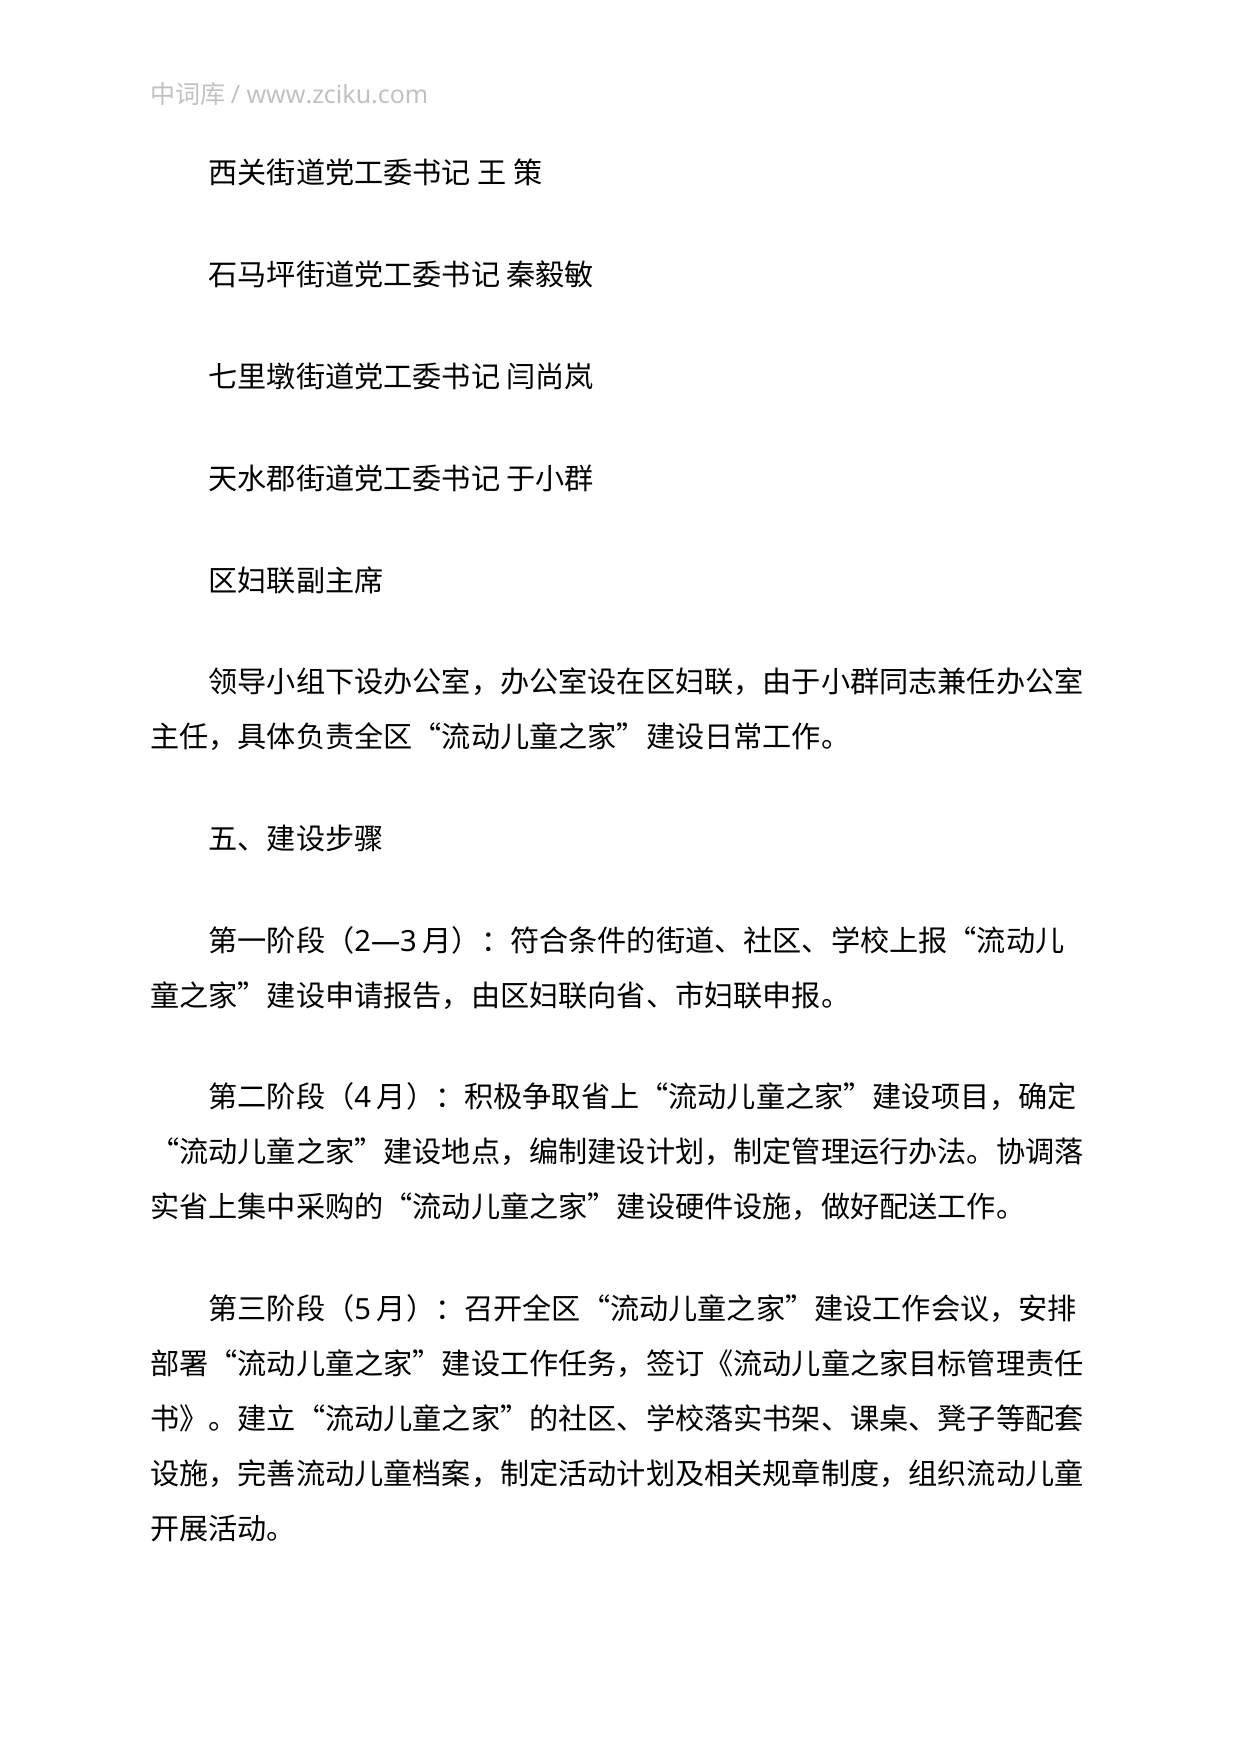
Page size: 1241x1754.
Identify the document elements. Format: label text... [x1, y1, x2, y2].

text 西关街道党工委书记 王 策 [150, 150, 1090, 192]
text 天水郡街道党工委书记 于小群 [150, 455, 1090, 498]
text 第三阶段（5月）：召开全区“流动儿童之家”建设工作会议，安排部署“流动儿童之家”建设工作任务，签订《流动儿童之家目标管理责任书》。建立“流动儿童之家”的社区、学校落实书架、课桌、凳子等配套设施，完善流动儿童档案，制定活动计划及相关规章制度，组织流动儿童开展活动。 [150, 1286, 1090, 1548]
text 五、建设步骤 [150, 816, 1090, 858]
text 区妇联副主席 [150, 557, 1090, 599]
text 石马坪街道党工委书记 秦毅敏 [150, 252, 1090, 294]
text 七里墩街道党工委书记 闫尚岚 [150, 353, 1090, 396]
text 第二阶段（4月）：积极争取省上“流动儿童之家”建设项目，确定“流动儿童之家”建设地点，编制建设计划，制定管理运行办法。协调落实省上集中采购的“流动儿童之家”建设硬件设施，做好配送工作。 [150, 1074, 1090, 1226]
text 领导小组下设办公室，办公室设在区妇联，由于小群同志兼任办公室主任，具体负责全区“流动儿童之家”建设日常工作。 [150, 659, 1090, 756]
text 第一阶段（2—3月）：符合条件的街道、社区、学校上报“流动儿童之家”建设申请报告，由区妇联向省、市妇联申报。 [150, 917, 1090, 1014]
